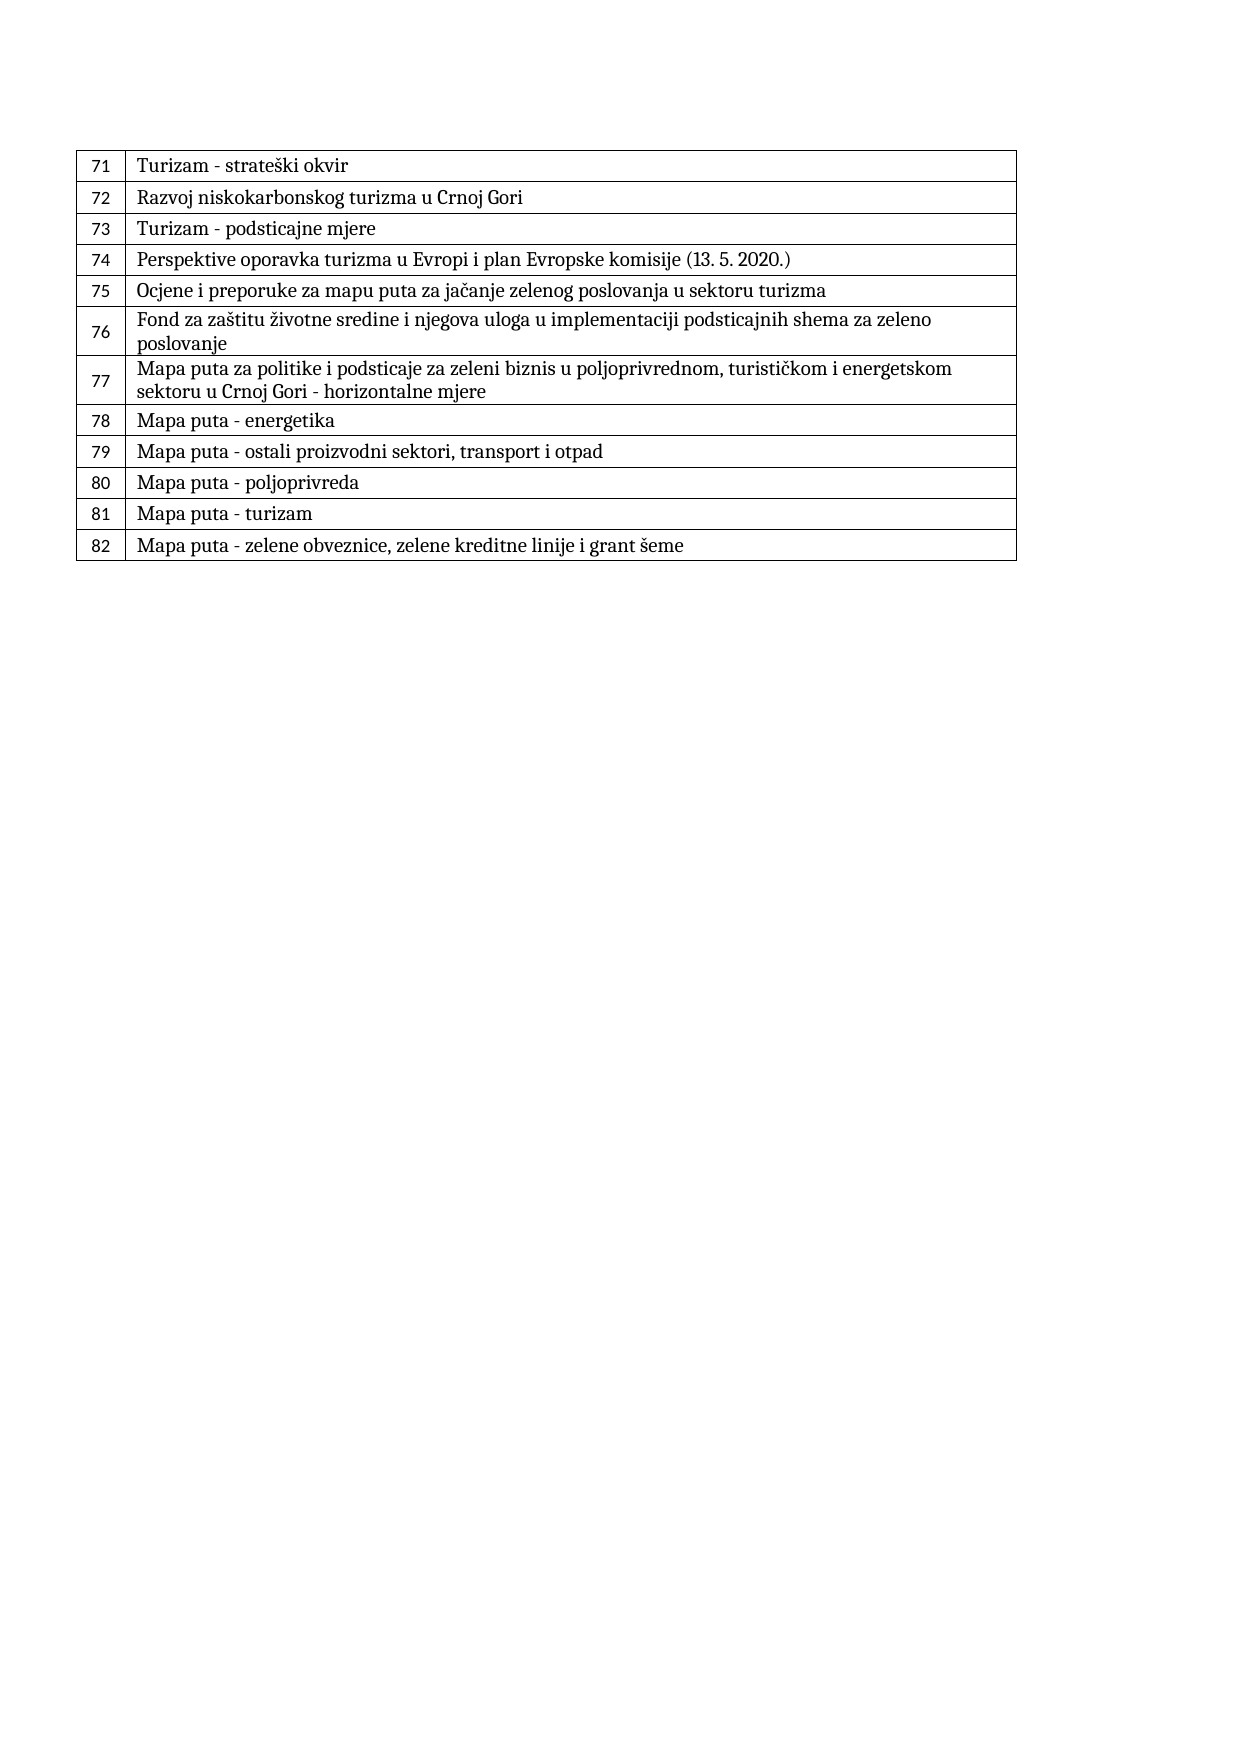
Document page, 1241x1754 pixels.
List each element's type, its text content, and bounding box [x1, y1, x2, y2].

table_cell 81 [77, 499, 125, 529]
table_cell 78 [77, 405, 125, 435]
table_cell Mapa puta - ostali proizvodni sektori, transport i otpad [126, 436, 1016, 467]
table_cell Razvoj niskokarbonskog turizma u Crnoj Gori [126, 182, 1016, 212]
table_cell Turizam - strateški okvir [126, 151, 1016, 181]
table_cell Mapa puta za politike i podsticaje za zeleni biznis u poljoprivrednom, turističkom i energetskom sektoru u Crnoj Gori - horizontalne mjere [126, 356, 1016, 404]
table_cell 80 [77, 468, 125, 498]
table_cell 82 [77, 530, 125, 560]
table_cell Mapa puta - zelene obveznice, zelene kreditne linije i grant šeme [126, 530, 1016, 560]
table_cell 77 [77, 356, 125, 404]
table_cell 75 [77, 276, 125, 306]
table_cell 71 [77, 151, 125, 181]
table_cell 72 [77, 182, 125, 212]
table_cell Ocjene i preporuke za mapu puta za jačanje zelenog poslovanja u sektoru turizma [126, 276, 1016, 306]
table_cell 79 [77, 436, 125, 467]
table_cell 73 [77, 214, 125, 244]
table_cell Turizam - podsticajne mjere [126, 214, 1016, 244]
table_cell Mapa puta - poljoprivreda [126, 468, 1016, 498]
table_cell Mapa puta - turizam [126, 499, 1016, 529]
table_cell Perspektive oporavka turizma u Evropi i plan Evropske komisije (13. 5. 2020.) [126, 245, 1016, 275]
table_cell Fond za zaštitu životne sredine i njegova uloga u implementaciji podsticajnih shema za zeleno poslovanje [126, 307, 1016, 355]
table_cell 76 [77, 307, 125, 355]
table_cell Mapa puta - energetika [126, 405, 1016, 435]
table_cell 74 [77, 245, 125, 275]
